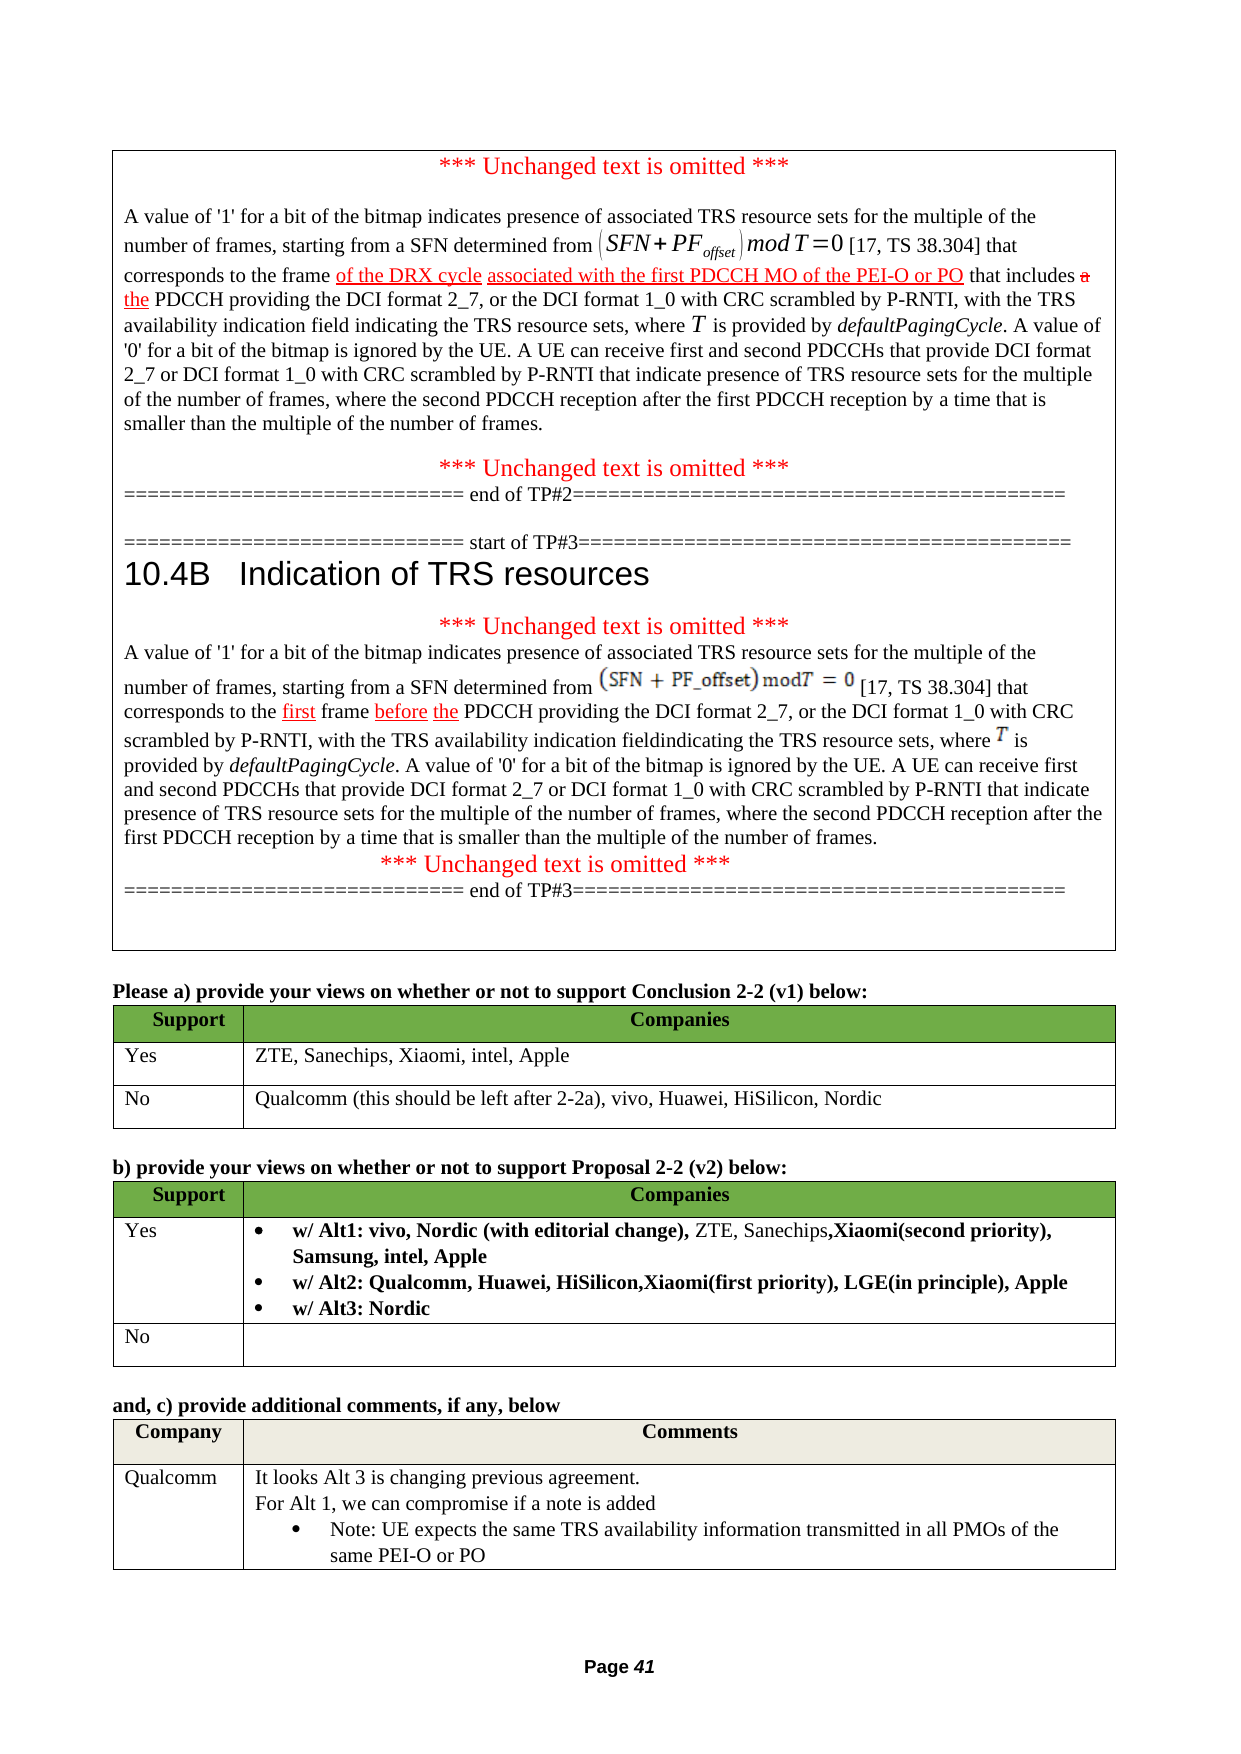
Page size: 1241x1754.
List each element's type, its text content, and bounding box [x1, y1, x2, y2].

table_header Support [114, 1006, 243, 1042]
table_cell No [114, 1086, 243, 1128]
table_cell It looks Alt 3 is changing previous agreement. For Alt 1, we can compromise if a note is added Note: UE expects the same TRS availability information transmitted in all PMOs of the same PEI-O or PO [244, 1465, 1115, 1569]
table_cell No [114, 1324, 243, 1366]
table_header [113, 151, 1115, 950]
table_cell Qualcomm [114, 1465, 243, 1569]
table_header Companies [244, 1182, 1115, 1217]
text Please a) provide your views on whether or not to support Conclusion 2-2 (v1) below: [112, 979, 1128, 1003]
table_header Companies [244, 1006, 1115, 1042]
picture [996, 722, 1009, 748]
table_cell Qualcomm (this should be left after 2-2a), vivo, Huawei, HiSilicon, Nordic [244, 1086, 1115, 1128]
text and, c) provide additional comments, if any, below [112, 1392, 1128, 1417]
table_header Support [114, 1182, 243, 1217]
table_cell Yes [114, 1043, 243, 1085]
text b) provide your views on whether or not to support Proposal 2-2 (v2) below: [112, 1155, 1128, 1179]
table_cell [244, 1324, 1115, 1366]
table_header Comments [244, 1420, 1115, 1464]
table_cell w/ Alt1: vivo, Nordic (with editorial change), ZTE, Sanechips,Xiaomi(second priority), Samsung, intel, Apple w/ Alt2: Qualcomm, Huawei, HiSilicon,Xiaomi(first priority), LGE(in principle), Apple w/ Alt3: Nordic [244, 1218, 1115, 1322]
table_cell ZTE, Sanechips, Xiaomi, intel, Apple [244, 1043, 1115, 1085]
table_header Company [114, 1420, 243, 1464]
table_cell Yes [114, 1218, 243, 1322]
picture [598, 664, 855, 695]
